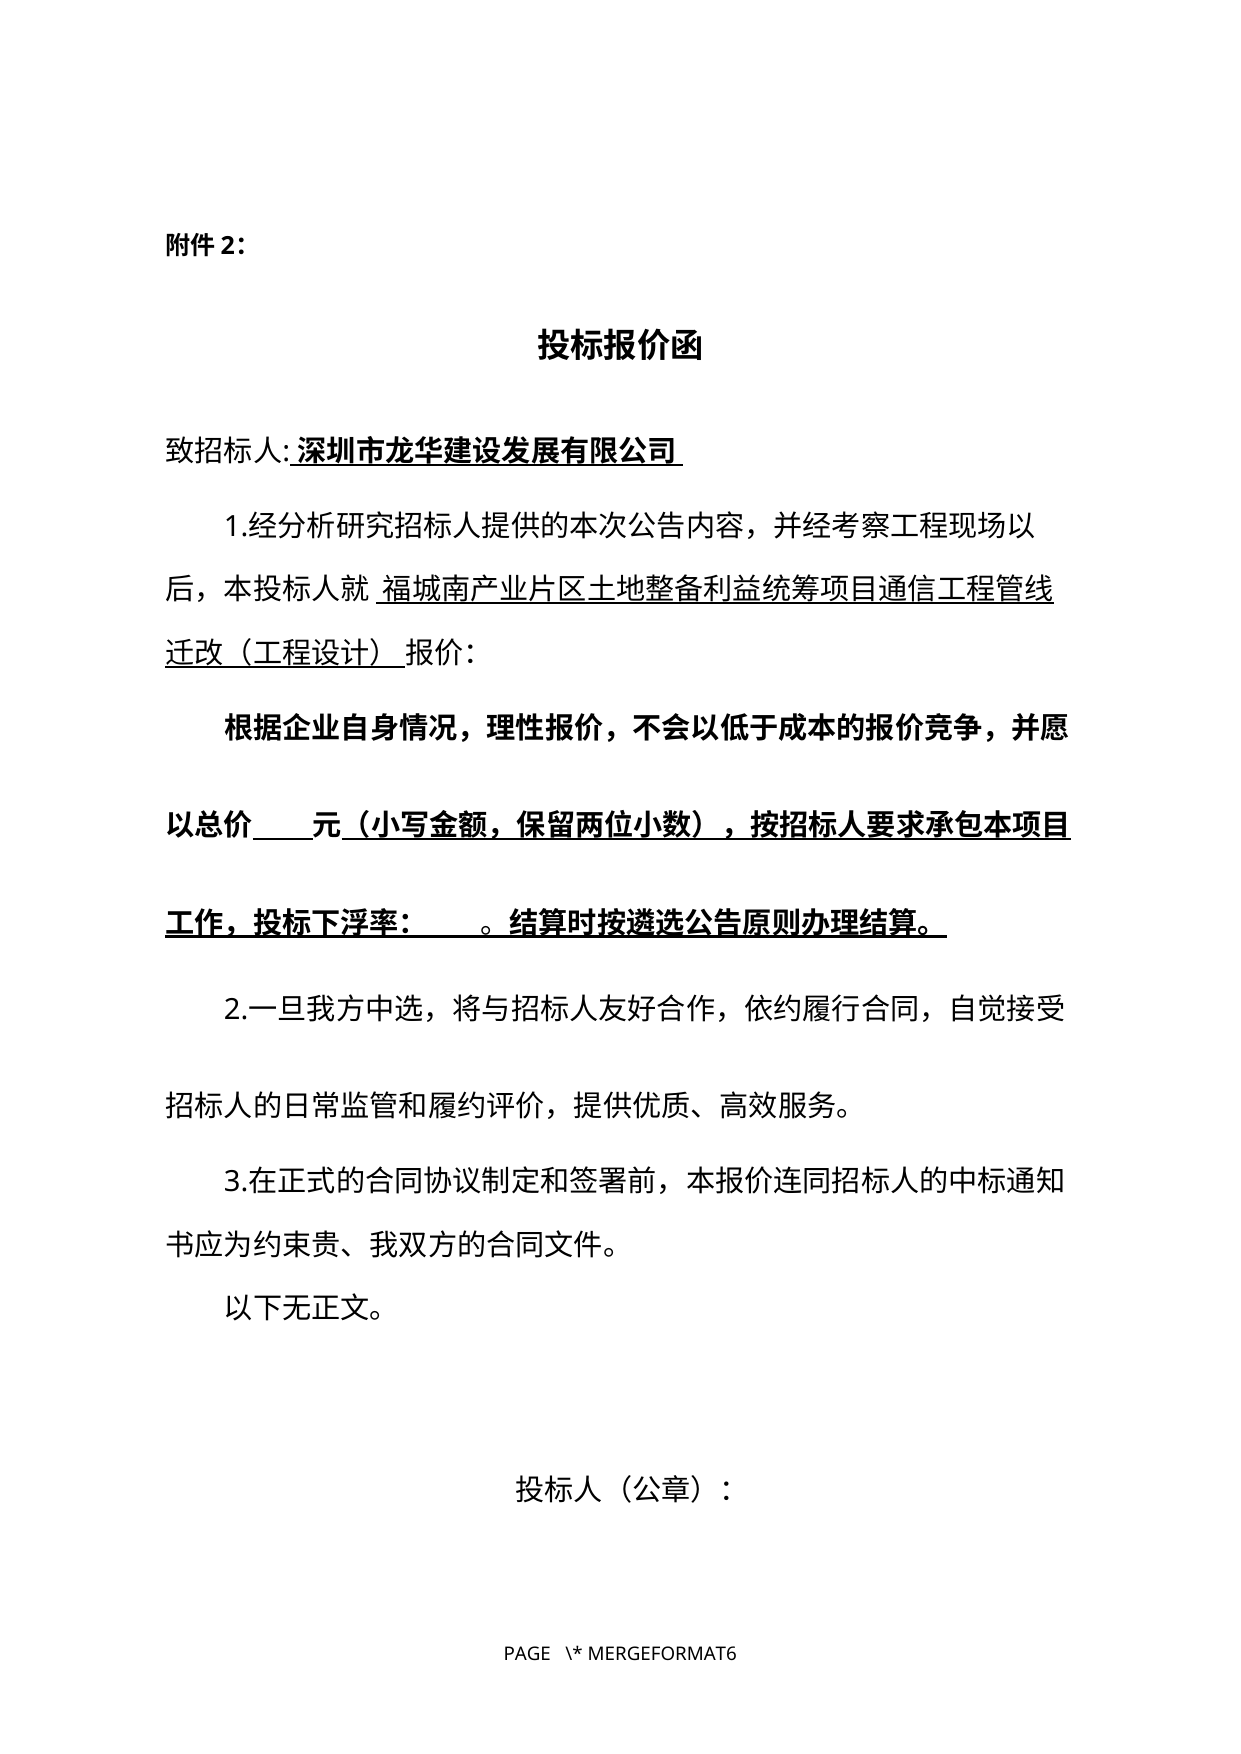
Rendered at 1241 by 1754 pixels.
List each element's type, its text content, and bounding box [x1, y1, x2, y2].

list 2.一旦我方中选，将与招标人友好合作，依约履行合同，自觉接受招标人的日常监管和履约评价，提供优质、高效服务。 [165, 974, 1075, 1136]
text 根据企业自身情况，理性报价，不会以低于成本的报价竞争，并愿以总价 元（小写金额，保留两位小数），按招标人要求承包本项目工作，投标下浮率： 。结算时按遴选公告原则办理结算。 [165, 693, 1075, 953]
text 致招标人: 深圳市龙华建设发展有限公司 [165, 416, 1075, 481]
text 投标人（公章）： [472, 1467, 1075, 1509]
text 以下无正文。 [165, 1284, 1075, 1327]
list 1.经分析研究招标人提供的本次公告内容，并经考察工程现场以后，本投标人就 福城南产业片区土地整备利益统筹项目通信工程管线迁改（工程设计） 报价： [165, 502, 1075, 672]
text 附件2： [165, 211, 1075, 276]
text 投标报价函 [165, 311, 1075, 376]
text 3.在正式的合同协议制定和签署前，本报价连同招标人的中标通知书应为约束贵、我双方的合同文件。 [165, 1158, 1075, 1263]
